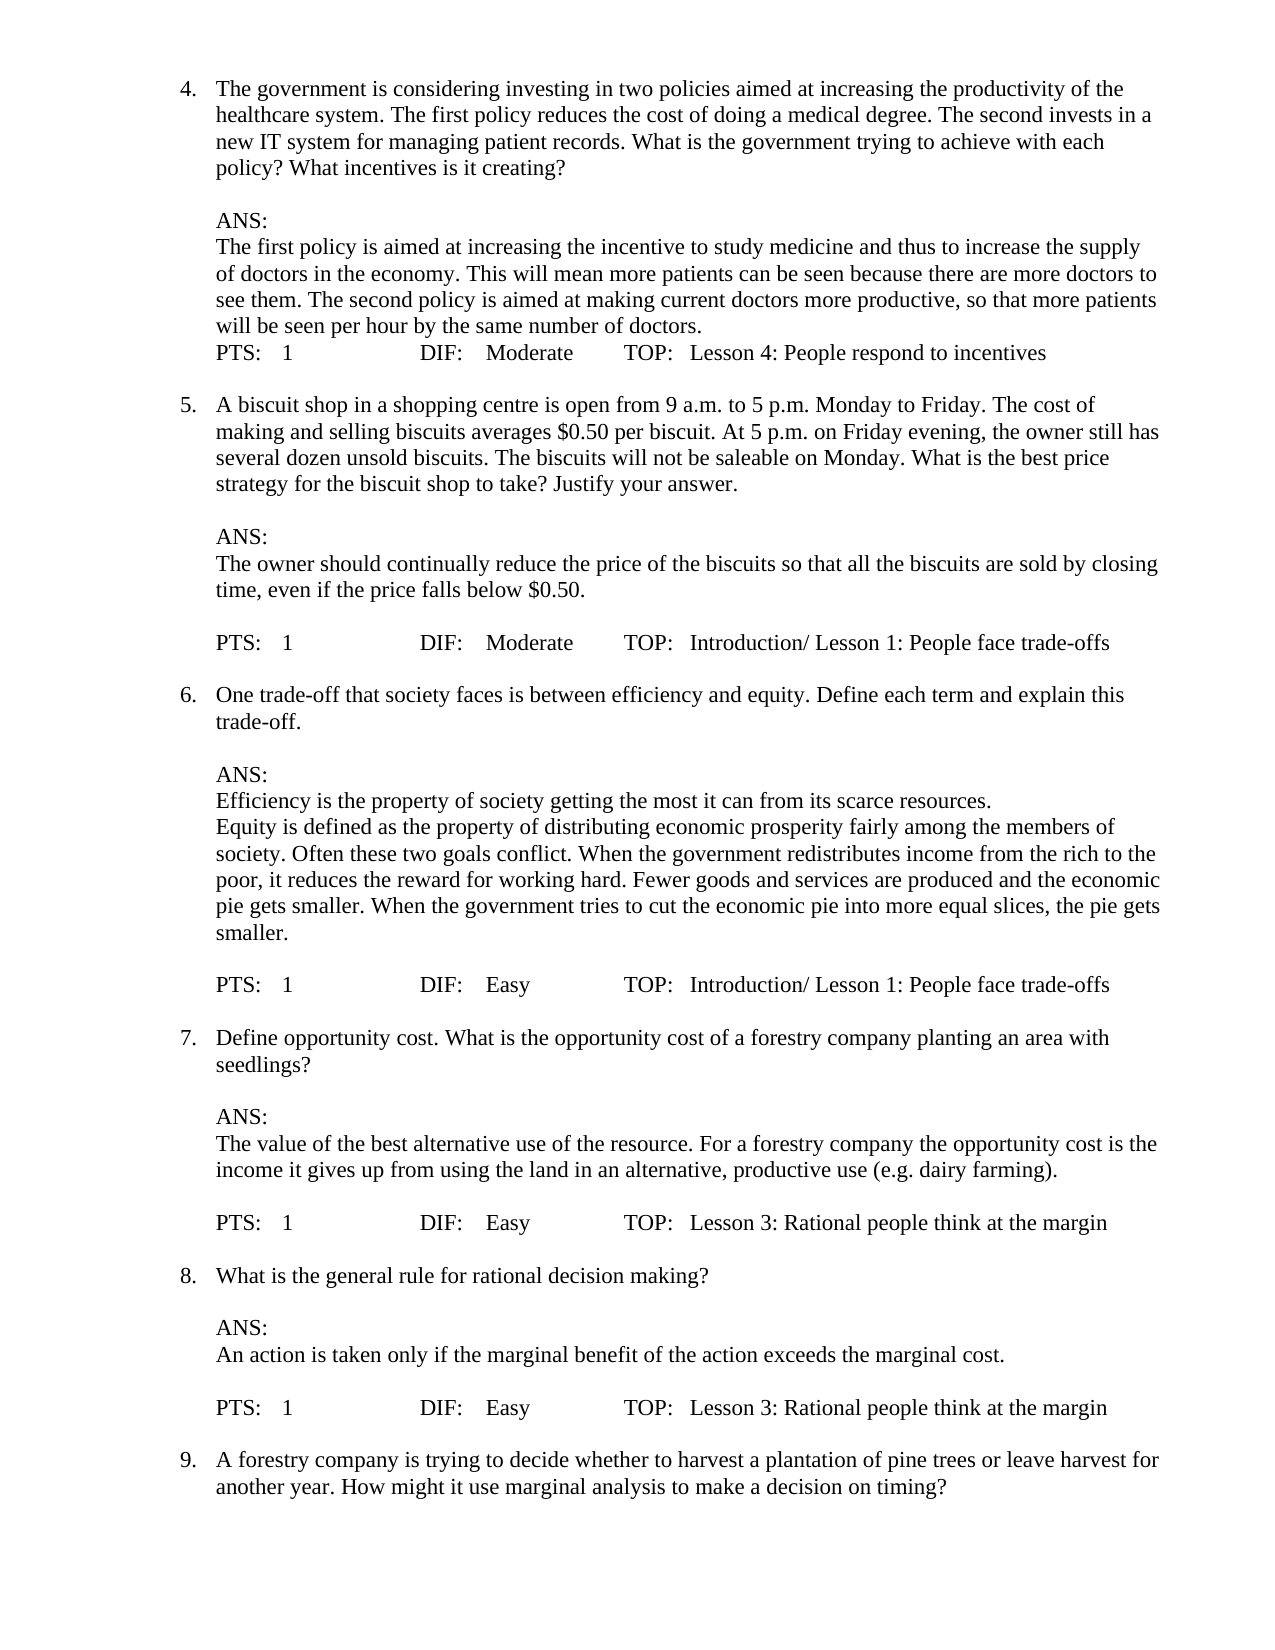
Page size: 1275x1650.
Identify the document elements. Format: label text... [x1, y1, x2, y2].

text Equity is defined as the property of distributing economic prosperity fairly among the members of society. Often these two goals conflict. When the government redistributes income from the rich to the poor, it reduces the reward for working hard. Fewer goods and services are produced and the economic pie gets smaller. When the government tries to cut the economic pie into more equal slices, the pie gets smaller. [216, 813, 1162, 945]
text The owner should continually reduce the price of the biscuits so that all the biscuits are sold by closing time, even if the price falls below $0.50. [216, 549, 1162, 602]
text 4. The government is considering investing in two policies aimed at increasing the productivity of the healthcare system. The first policy reduces the cost of doing a medical degree. The second invests in a new IT system for managing patient records. What is the government trying to achieve with each policy? What incentives is it creating? [150, 75, 1162, 180]
text PTS: 1 DIF: Easy TOP: Introduction/ Lesson 1: People face trade-offs [216, 972, 1162, 998]
text ANS: [216, 207, 1162, 233]
text 5. A biscuit shop in a shopping centre is open from 9 a.m. to 5 p.m. Monday to Friday. The cost of making and selling biscuits averages $0.50 per biscuit. At 5 p.m. on Friday evening, the owner still has several dozen unsold biscuits. The biscuits will not be saleable on Monday. What is the best price strategy for the biscuit shop to take? Justify your answer. [150, 391, 1162, 497]
text ANS: [216, 761, 1162, 787]
text 7. Define opportunity cost. What is the opportunity cost of a forestry company planting an area with seedlings? [150, 1024, 1162, 1077]
text An action is taken only if the marginal benefit of the action exceeds the marginal cost. [216, 1341, 1162, 1367]
text 6. One trade-off that society faces is between efficiency and equity. Define each term and explain this trade-off. [150, 681, 1162, 734]
text PTS: 1 DIF: Easy TOP: Lesson 3: Rational people think at the margin [216, 1394, 1162, 1420]
text PTS: 1 DIF: Moderate TOP: Introduction/ Lesson 1: People face trade-offs [216, 629, 1162, 655]
text PTS: 1 DIF: Easy TOP: Lesson 3: Rational people think at the margin [216, 1209, 1162, 1235]
text ANS: [216, 1103, 1162, 1130]
text The value of the best alternative use of the resource. For a forestry company the opportunity cost is the income it gives up from using the land in an alternative, productive use (e.g. dairy farming). [216, 1130, 1162, 1182]
text 9. A forestry company is trying to decide whether to harvest a plantation of pine trees or leave harvest for another year. How might it use marginal analysis to make a decision on timing? [150, 1446, 1162, 1499]
text PTS: 1 DIF: Moderate TOP: Lesson 4: People respond to incentives [216, 339, 1162, 365]
text ANS: [216, 523, 1162, 549]
text Efficiency is the property of society getting the most it can from its scarce resources. [216, 787, 1162, 813]
text 8. What is the general rule for rational decision making? [150, 1262, 1162, 1288]
text The first policy is aimed at increasing the incentive to study medicine and thus to increase the supply of doctors in the economy. This will mean more patients can be seen because there are more doctors to see them. The second policy is aimed at making current doctors more productive, so that more patients will be seen per hour by the same number of doctors. [216, 233, 1162, 339]
text ANS: [216, 1314, 1162, 1341]
